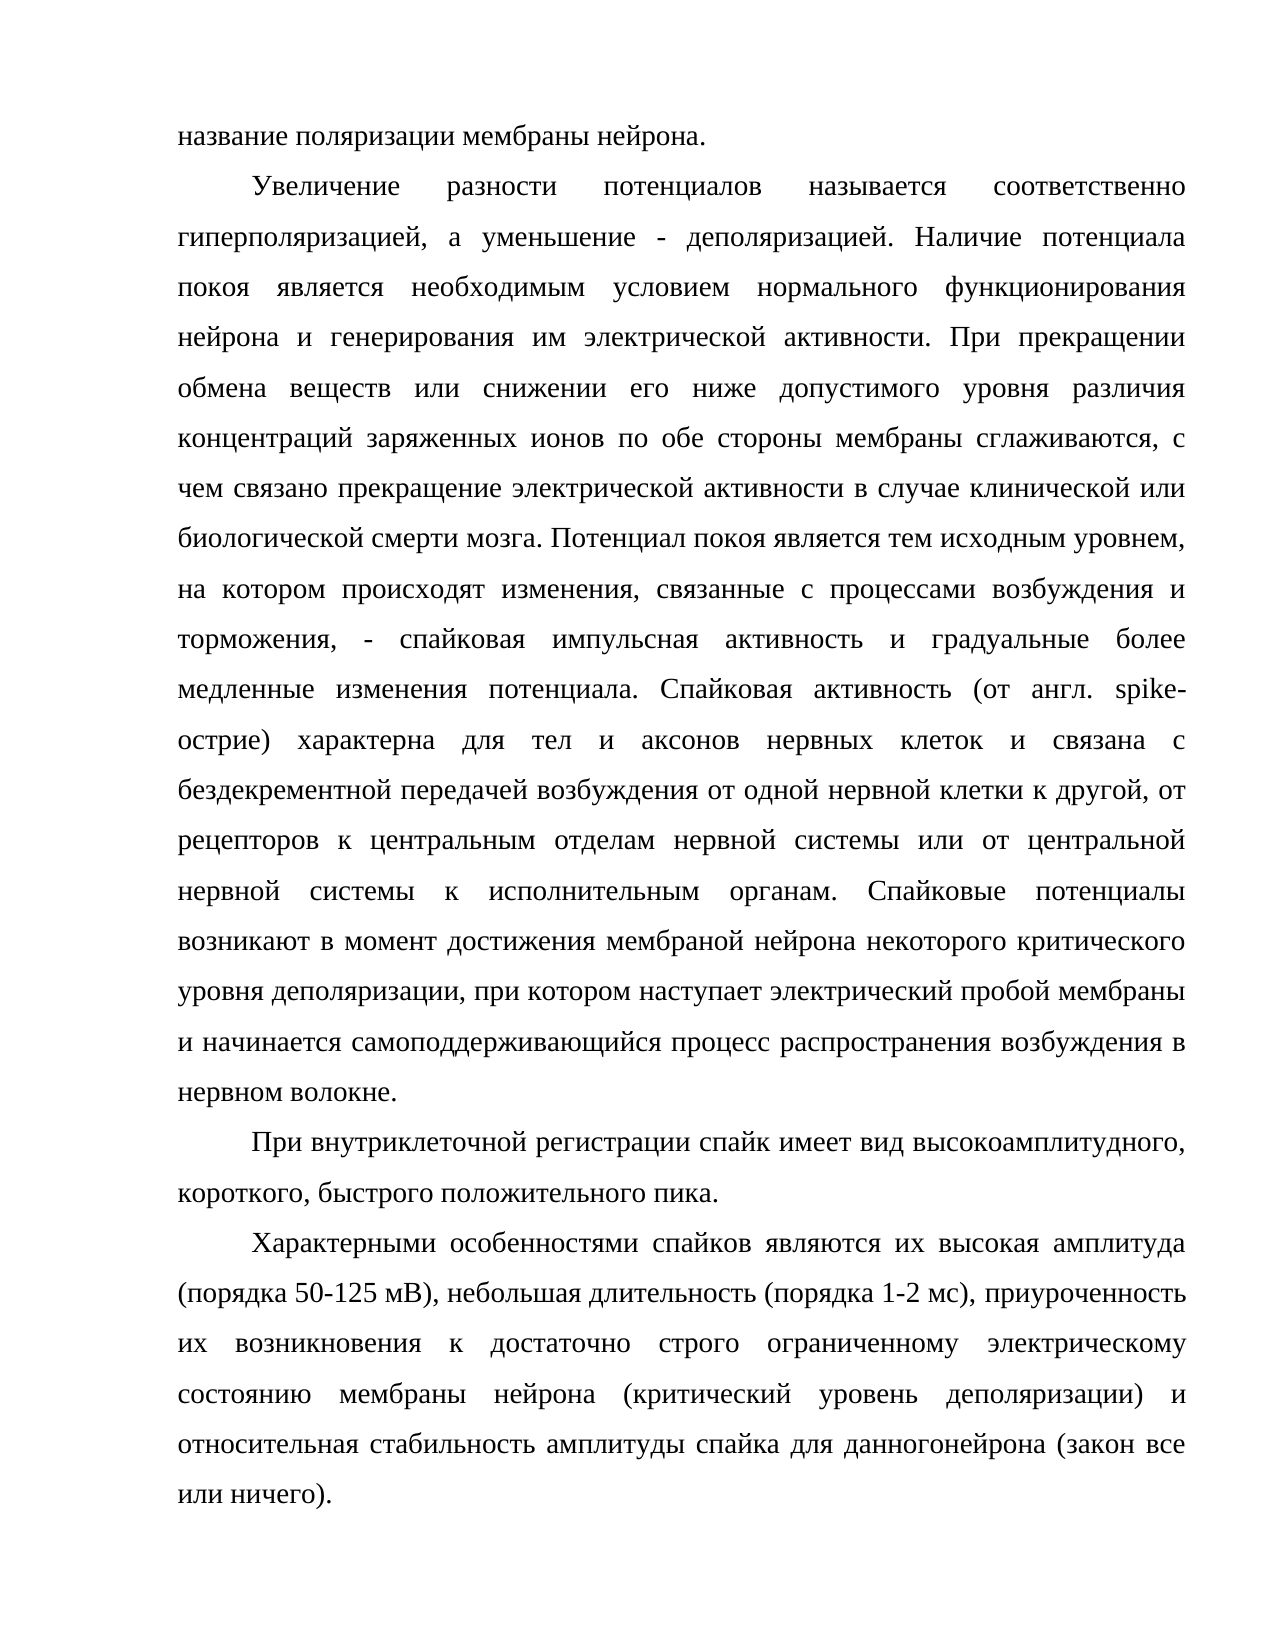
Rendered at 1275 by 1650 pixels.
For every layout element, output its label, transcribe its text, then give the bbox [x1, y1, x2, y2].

text Увеличение разности потенциалов называется соответственно гиперполяризацией, а уменьшение - деполяризацией. Наличие потенциала покоя является необходимым условием нормального функционирования нейрона и генерирования им электрической активности. При прекращении обмена веществ или снижении его ниже допустимого уровня различия концентраций заряженных ионов по обе стороны мембраны сглаживаются, с чем связано прекращение электрической активности в случае клинической или биологической смерти мозга. Потенциал покоя является тем исходным уровнем, на котором происходят изменения, связанные с процессами возбуждения и торможения, - спайковая импульсная активность и градуальные более медленные изменения потенциала. Спайковая активность (от англ. spike- острие) характерна для тел и аксонов нервных клеток и связана с бездекрементной передачей возбуждения от одной нервной клетки к другой, от рецепторов к центральным отделам нервной системы или от центральной нервной системы к исполнительным органам. Спайковые потенциалы возникают в момент достижения мембраной нейрона некоторого критического уровня деполяризации, при котором наступает электрический пробой мембраны и начинается самоподдерживающийся процесс распространения возбуждения в нервном волокне. [177, 168, 1186, 1108]
text При внутриклеточной регистрации спайк имеет вид высокоамплитудного, короткого, быстрого положительного пика. [177, 1124, 1186, 1208]
text Характерными особенностями спайков являются их высокая амплитуда (порядка 50-125 мВ), небольшая длительность (порядка 1-2 мс), приуроченность их возникновения к достаточно строго ограниченному электрическому состоянию мембраны нейрона (критический уровень деполяризации) и относительная стабильность амплитуды спайка для данногонейрона (закон все или ничего). [177, 1225, 1186, 1510]
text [177, 118, 1186, 152]
